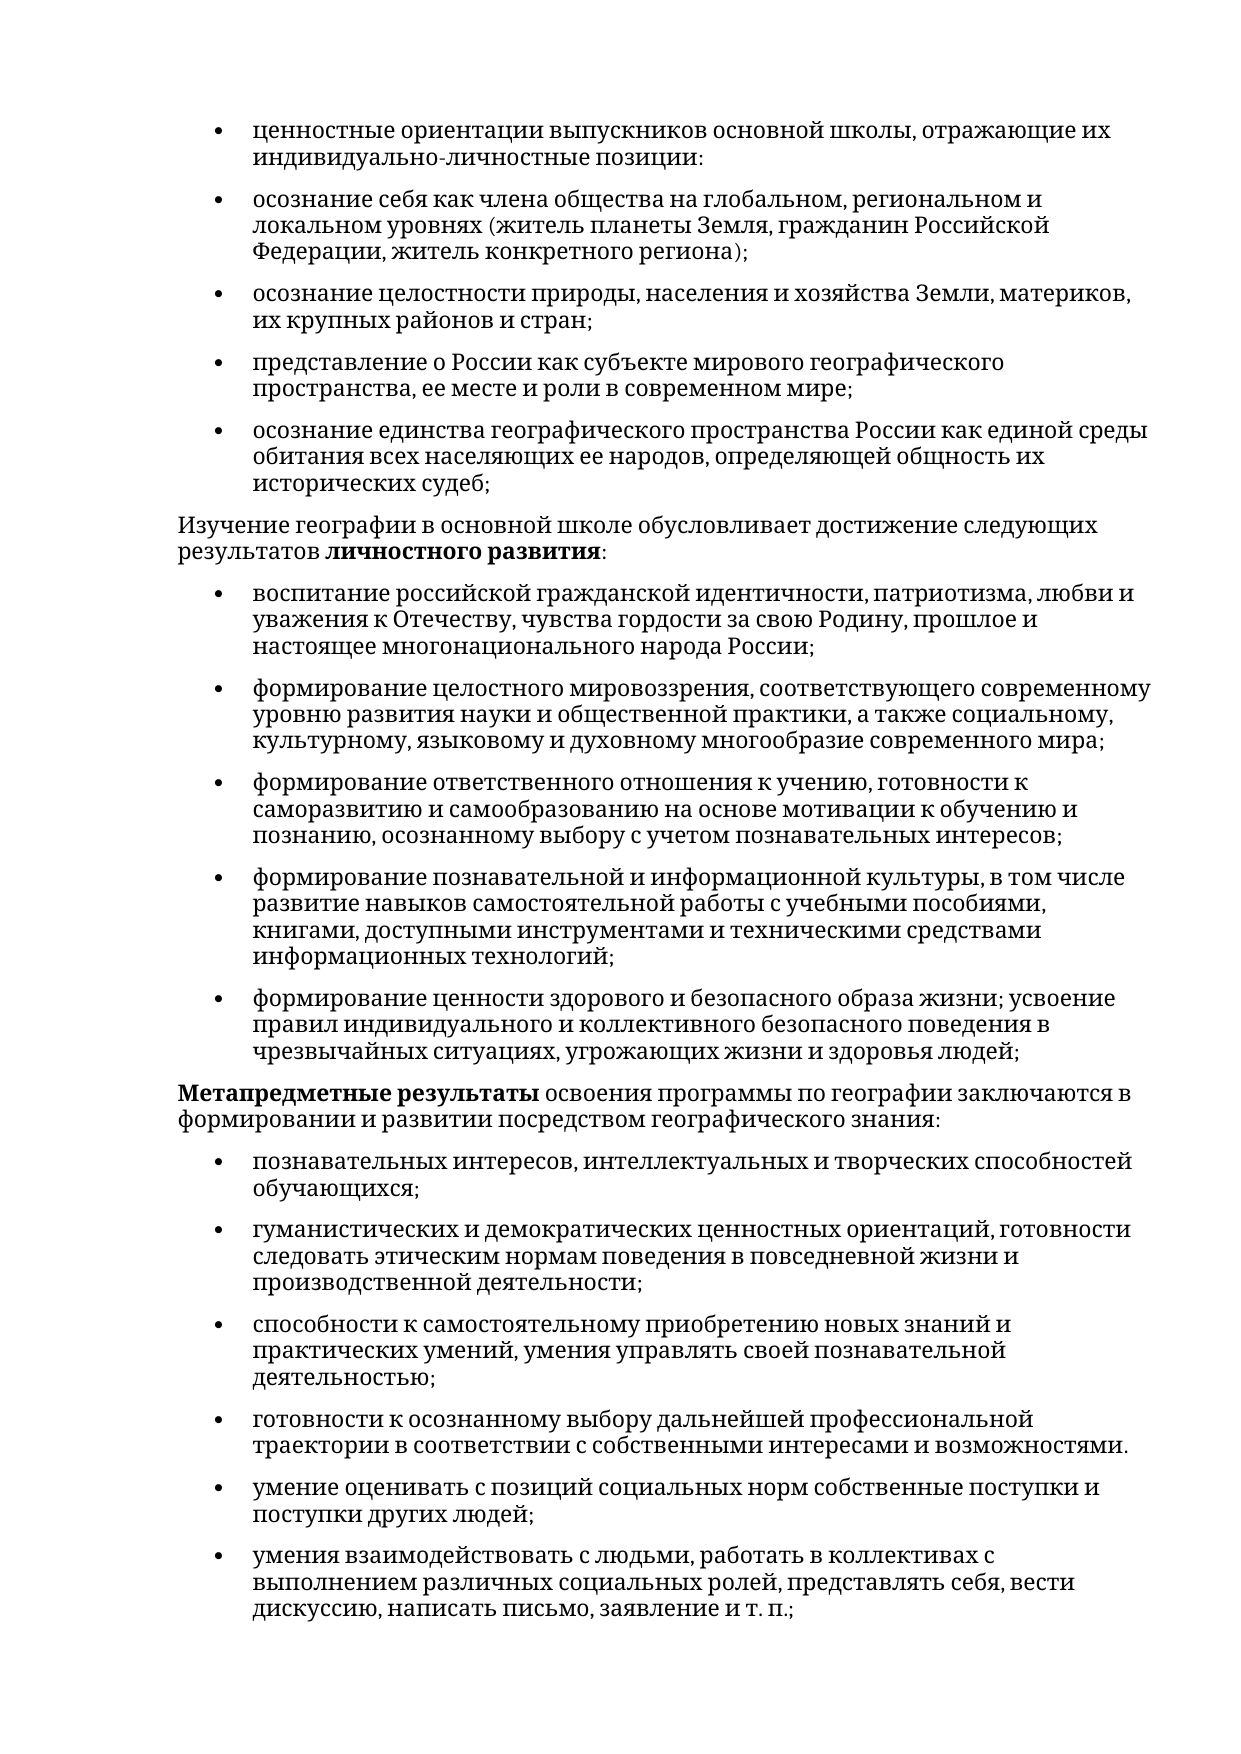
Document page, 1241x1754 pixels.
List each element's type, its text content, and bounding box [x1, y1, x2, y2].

list формирование познавательной и информационной культуры, в том числе развитие навыков самостоятельной работы с учебными пособиями, книгами, доступными инструментами и техническими средствами информационных технологий; [215, 865, 1152, 970]
list воспитание российской гражданской идентичности, патриотизма, любви и уважения к Отечеству, чувства гордости за свою Родину, прошлое и настоящее многонационального народа России; [215, 581, 1152, 660]
list осознание единства географического пространства России как единой среды обитания всех населяющих ее народов, определяющей общность их исторических судеб; [215, 418, 1152, 497]
list формирование целостного мировоззрения, соответствующего современному уровню развития науки и общественной практики, а также социальному, культурному, языковому и духовному многообразие современного мира; [215, 676, 1152, 754]
list способности к самостоятельному приобретению новых знаний и практических умений, умения управлять своей познавательной деятельностью; [215, 1312, 1152, 1391]
list умения взаимодействовать с людьми, работать в коллективах с выполнением различных социальных ролей, представлять себя, вести дискуссию, написать письмо, заявление и т. п.; [215, 1543, 1152, 1622]
list ценностные ориентации выпускников основной школы, отражающие их индивидуально-личностные позиции: [215, 118, 1152, 171]
text Изучение географии в основной школе обусловливает достижение следующих результатов личностного развития: [177, 512, 1152, 565]
list готовности к осознанному выбору дальнейшей профессиональной траектории в соответствии с собственными интересами и возможностями. [215, 1407, 1152, 1459]
list формирование ответственного отношения к учению, готовности к саморазвитию и самообразованию на основе мотивации к обучению и познанию, осознанному выбору с учетом познавательных интересов; [215, 770, 1152, 849]
text Метапредметные результаты освоения программы по географии заключаются в формировании и развитии посредством географического знания: [177, 1081, 1152, 1133]
list гуманистических и демократических ценностных ориентаций, готовности следовать этическим нормам поведения в повседневной жизни и производственной деятельности; [215, 1217, 1152, 1296]
list осознание целостности природы, населения и хозяйства Земли, материков, их крупных районов и стран; [215, 281, 1152, 334]
list умение оценивать с позиций социальных норм собственные поступки и поступки других людей; [215, 1475, 1152, 1528]
list формирование ценности здорового и безопасного образа жизни; усвоение правил индивидуального и коллективного безопасного поведения в чрезвычайных ситуациях, угрожающих жизни и здоровья людей; [215, 986, 1152, 1065]
list познавательных интересов, интеллектуальных и творческих способностей обучающихся; [215, 1149, 1152, 1202]
list осознание себя как члена общества на глобальном, региональном и локальном уровнях (житель планеты Земля, гражданин Российской Федерации, житель конкретного региона); [215, 186, 1152, 266]
list представление о России как субъекте мирового географического пространства, ее месте и роли в современном мире; [215, 349, 1152, 402]
